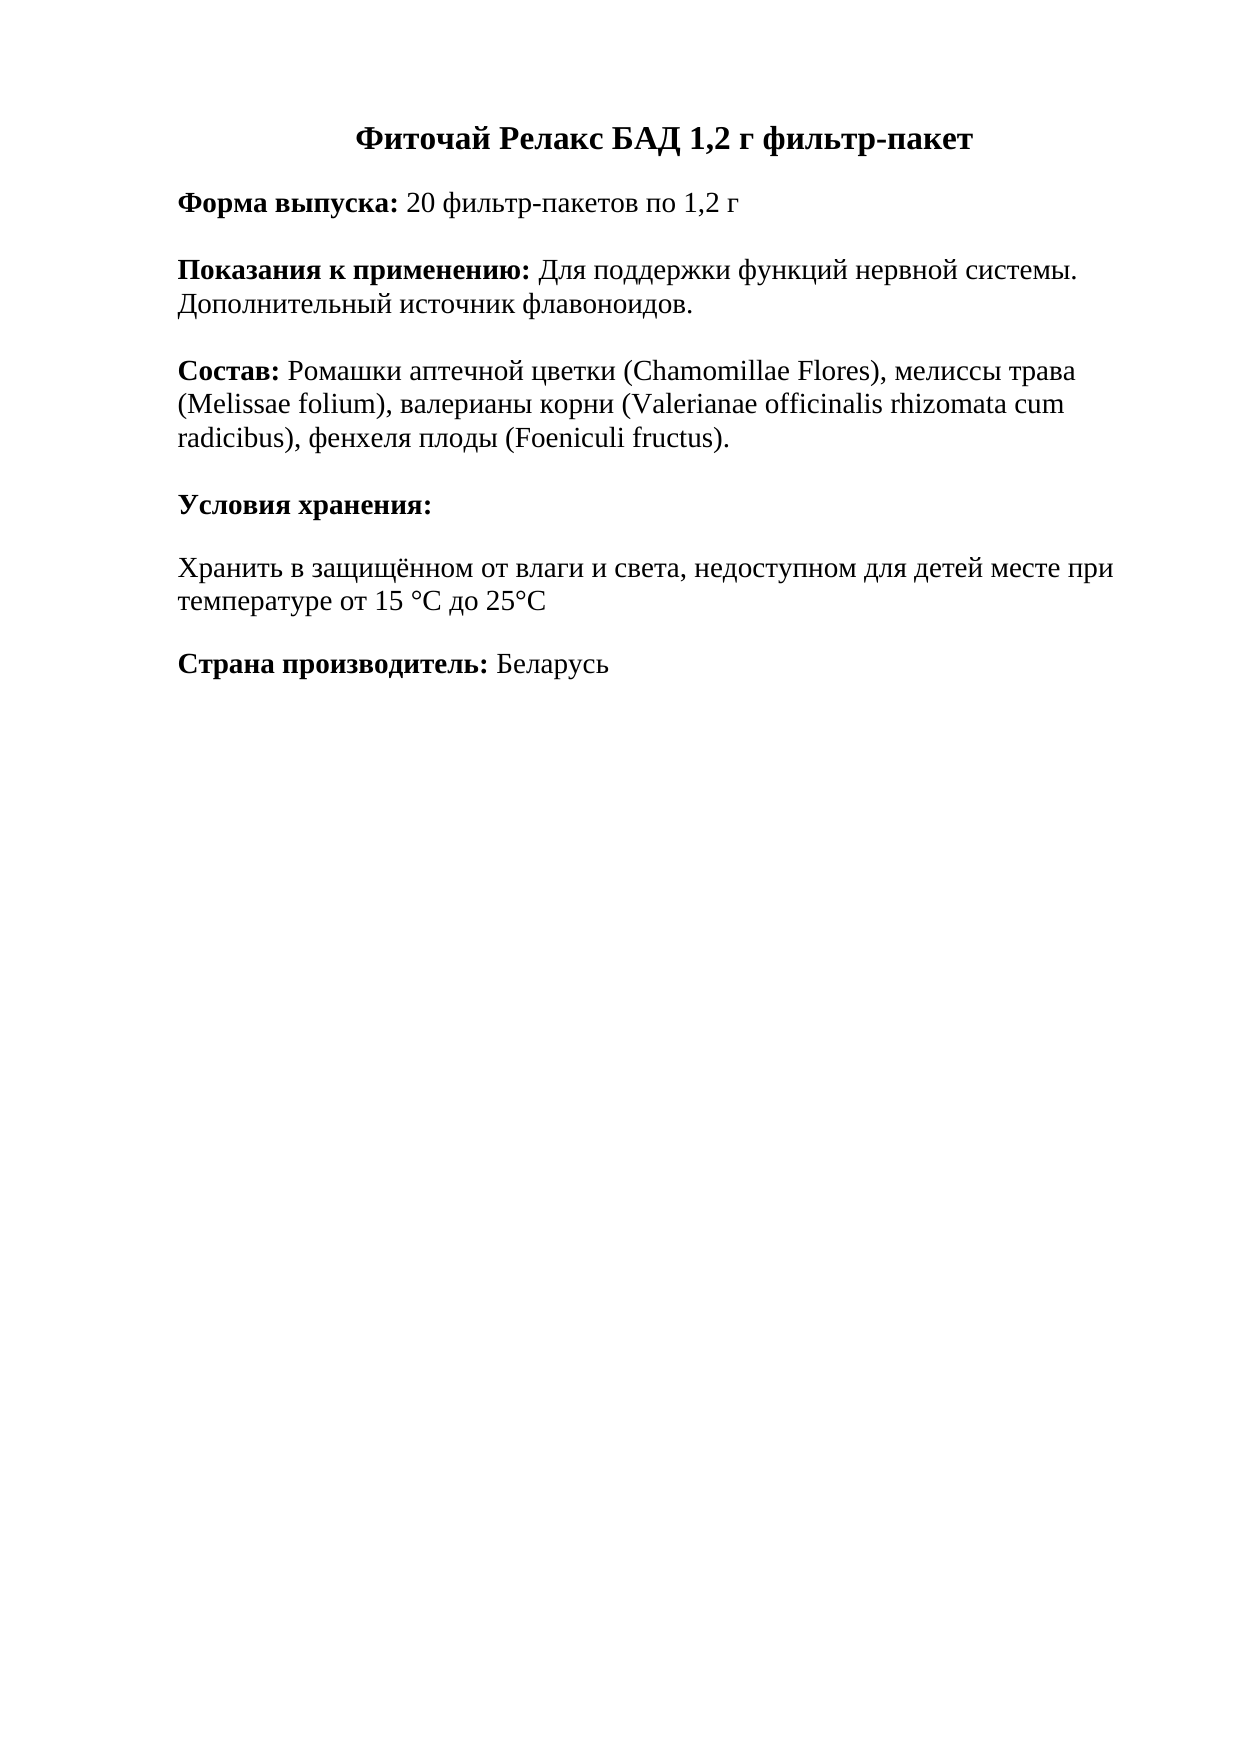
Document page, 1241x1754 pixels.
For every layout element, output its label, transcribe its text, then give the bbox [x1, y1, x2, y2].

text Фиточай Релакс БАД 1,2 г фильтр-пакет [177, 118, 1152, 156]
text Форма выпуска: 20 фильтр-пакетов по 1,2 г [177, 185, 1152, 219]
text Страна производитель: Беларусь [177, 646, 1152, 679]
text Условия хранения: [177, 487, 1152, 521]
text Хранить в защищённом от влаги и света, недоступном для детей месте при температуре от 15 °С до 25°С [177, 550, 1152, 617]
text Состав: Ромашки аптечной цветки (Chamomillae Flores), мелиссы трава (Melissae folium), валерианы корни (Valerianae officinalis rhizomata cum radicibus), фенхеля плоды (Foeniculi fructus). [177, 353, 1152, 453]
text Показания к применению: Для поддержки функций нервной системы. Дополнительный источник флавоноидов. [177, 252, 1152, 319]
